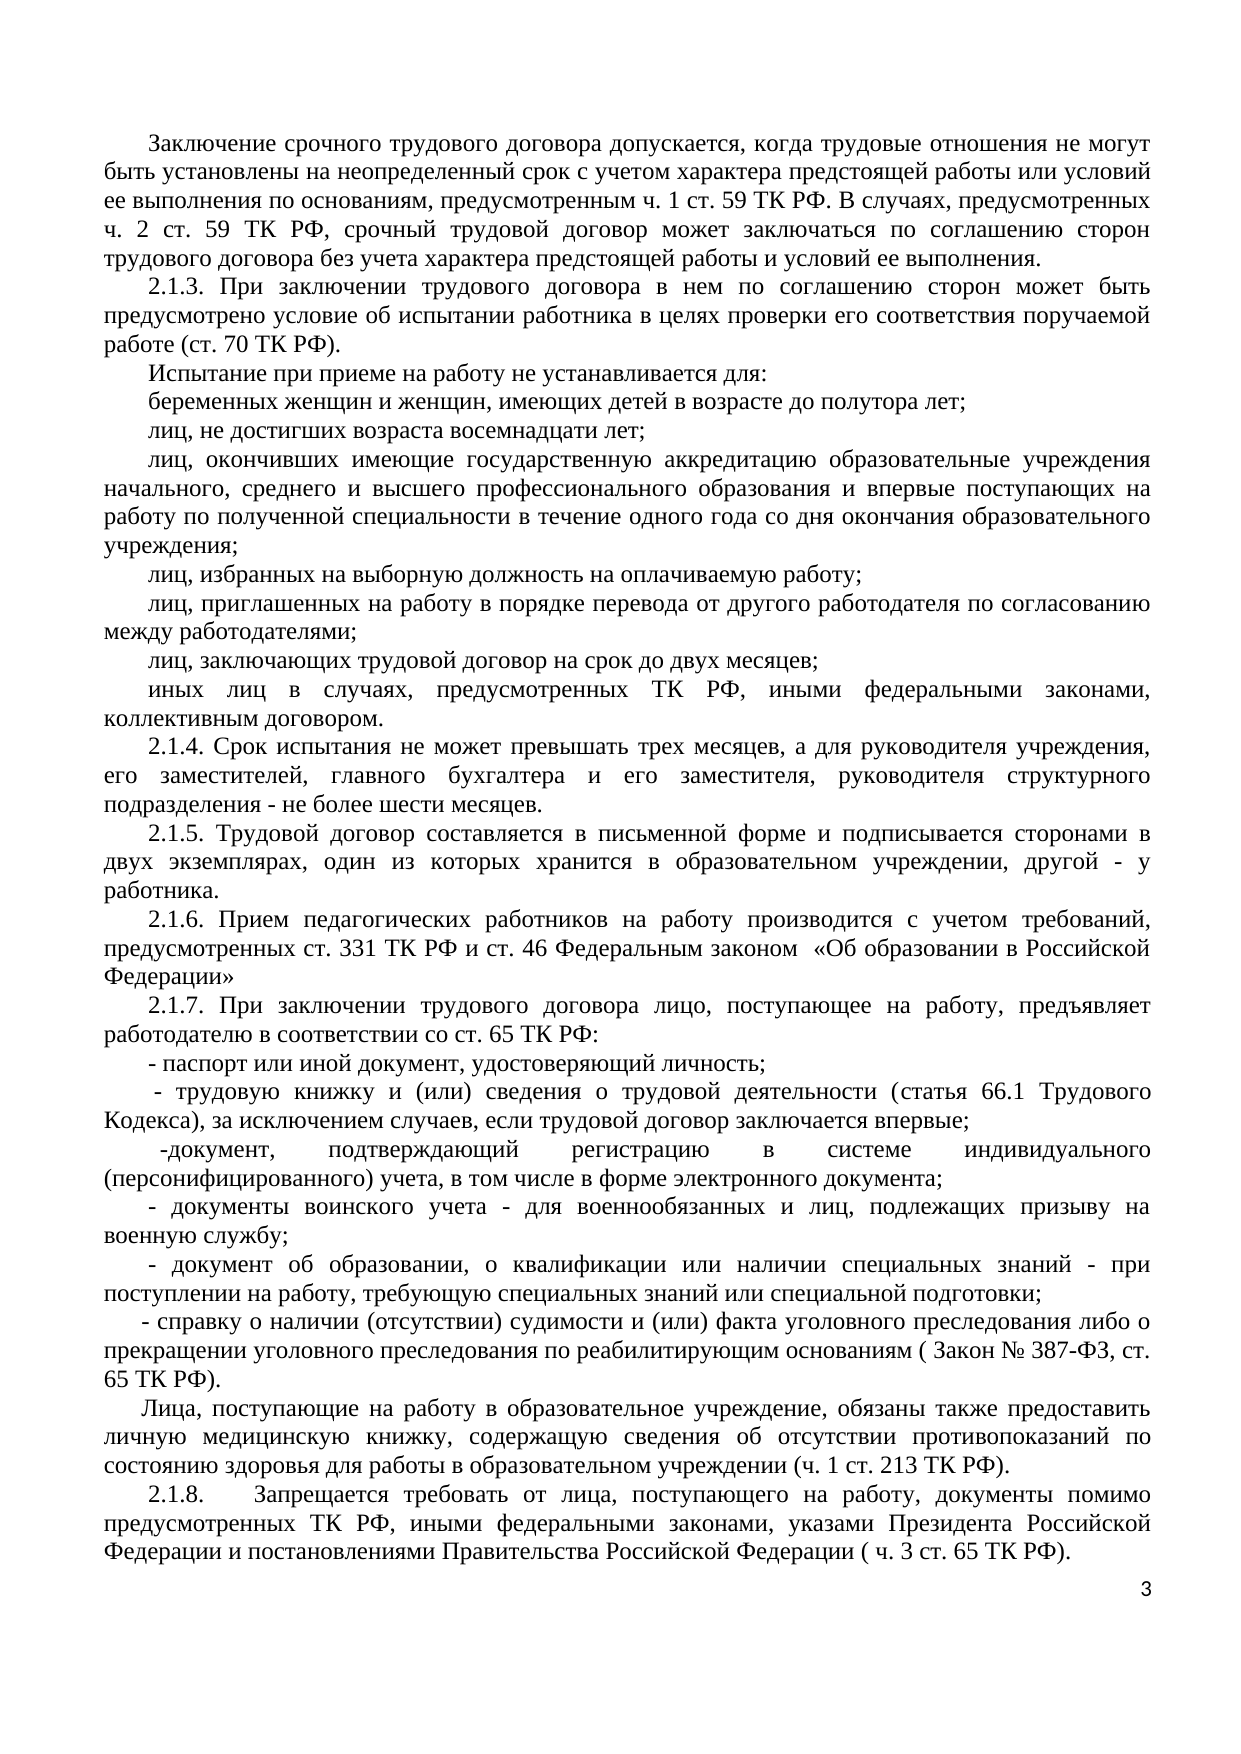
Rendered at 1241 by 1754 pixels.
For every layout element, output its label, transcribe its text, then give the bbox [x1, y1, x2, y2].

text 2.1.3. При заключении трудового договора в нем по соглашению сторон может быть предусмотрено условие об испытании работника в целях проверки его соответствия поручаемой работе (ст. 70 ТК РФ). [103, 271, 1152, 358]
text лиц, заключающих трудовой договор на срок до двух месяцев; [103, 645, 1152, 674]
text - документы воинского учета - для военнообязанных и лиц, подлежащих призыву на военную службу; [103, 1191, 1152, 1249]
text - трудовую книжку и (или) сведения о трудовой деятельности (статья 66.1 Трудового Кодекса), за исключением случаев, если трудовой договор заключается впервые; [103, 1076, 1152, 1134]
text - документ об образовании, о квалификации или наличии специальных знаний - при поступлении на работу, требующую специальных знаний или специальной подготовки; [103, 1249, 1152, 1306]
text лиц, приглашенных на работу в порядке перевода от другого работодателя по согласованию между работодателями; [103, 588, 1152, 645]
text 2.1.7. При заключении трудового договора лицо, поступающее на работу, предъявляет работодателю в соответствии со ст. 65 ТК РФ: [103, 990, 1152, 1048]
text 2.1.6. Прием педагогических работников на работу производится с учетом требований, предусмотренных ст. 331 ТК РФ и ст. 46 Федеральным законом «Об образовании в Российской Федерации» [103, 904, 1152, 990]
text Лица, поступающие на работу в образовательное учреждение, обязаны также предоставить личную медицинскую книжку, содержащую сведения об отсутствии противопоказаний по состоянию здоровья для работы в образовательном учреждении (ч. 1 ст. 213 ТК РФ). [103, 1393, 1152, 1479]
text лиц, окончивших имеющие государственную аккредитацию образовательные учреждения начального, среднего и высшего профессионального образования и впервые поступающих на работу по полученной специальности в течение одного года со дня окончания образовательного учреждения; [103, 444, 1152, 559]
text беременных женщин и женщин, имеющих детей в возрасте до полутора лет; [103, 386, 1152, 415]
text 2.1.4. Срок испытания не может превышать трех месяцев, а для руководителя учреждения, его заместителей, главного бухгалтера и его заместителя, руководителя структурного подразделения - не более шести месяцев. [103, 731, 1152, 818]
text - паспорт или иной документ, удостоверяющий личность; [103, 1048, 1152, 1076]
list Запрещается требовать от лица, поступающего на работу, документы помимо предусмотренных ТК РФ, иными федеральными законами, указами Президента Российской Федерации и постановлениями Правительства Российской Федерации ( ч. 3 ст. 65 ТК РФ). [103, 1479, 1152, 1565]
text Заключение срочного трудового договора допускается, когда трудовые отношения не могут быть установлены на неопределенный срок с учетом характера предстоящей работы или условий ее выполнения по основаниям, предусмотренным ч. 1 ст. 59 ТК РФ. В случаях, предусмотренных ч. 2 ст. 59 ТК РФ, срочный трудовой договор может заключаться по соглашению сторон трудового договора без учета характера предстоящей работы и условий ее выполнения. [103, 128, 1152, 271]
text Испытание при приеме на работу не устанавливается для: [103, 358, 1152, 386]
text лиц, не достигших возраста восемнадцати лет; [103, 415, 1152, 444]
text 2.1.5. Трудовой договор составляется в письменной форме и подписывается сторонами в двух экземплярах, один из которых хранится в образовательном учреждении, другой - у работника. [103, 818, 1152, 904]
text лиц, избранных на выборную должность на оплачиваемую работу; [103, 559, 1152, 588]
text -документ, подтверждающий регистрацию в системе индивидуального (персонифицированного) учета, в том числе в форме электронного документа; [103, 1134, 1152, 1191]
text иных лиц в случаях, предусмотренных ТК РФ, иными федеральными законами, коллективным договором. [103, 674, 1152, 731]
text - справку о наличии (отсутствии) судимости и (или) факта уголовного преследования либо о прекращении уголовного преследования по реабилитирующим основаниям ( Закон № 387-ФЗ, ст. 65 ТК РФ). [103, 1306, 1152, 1393]
